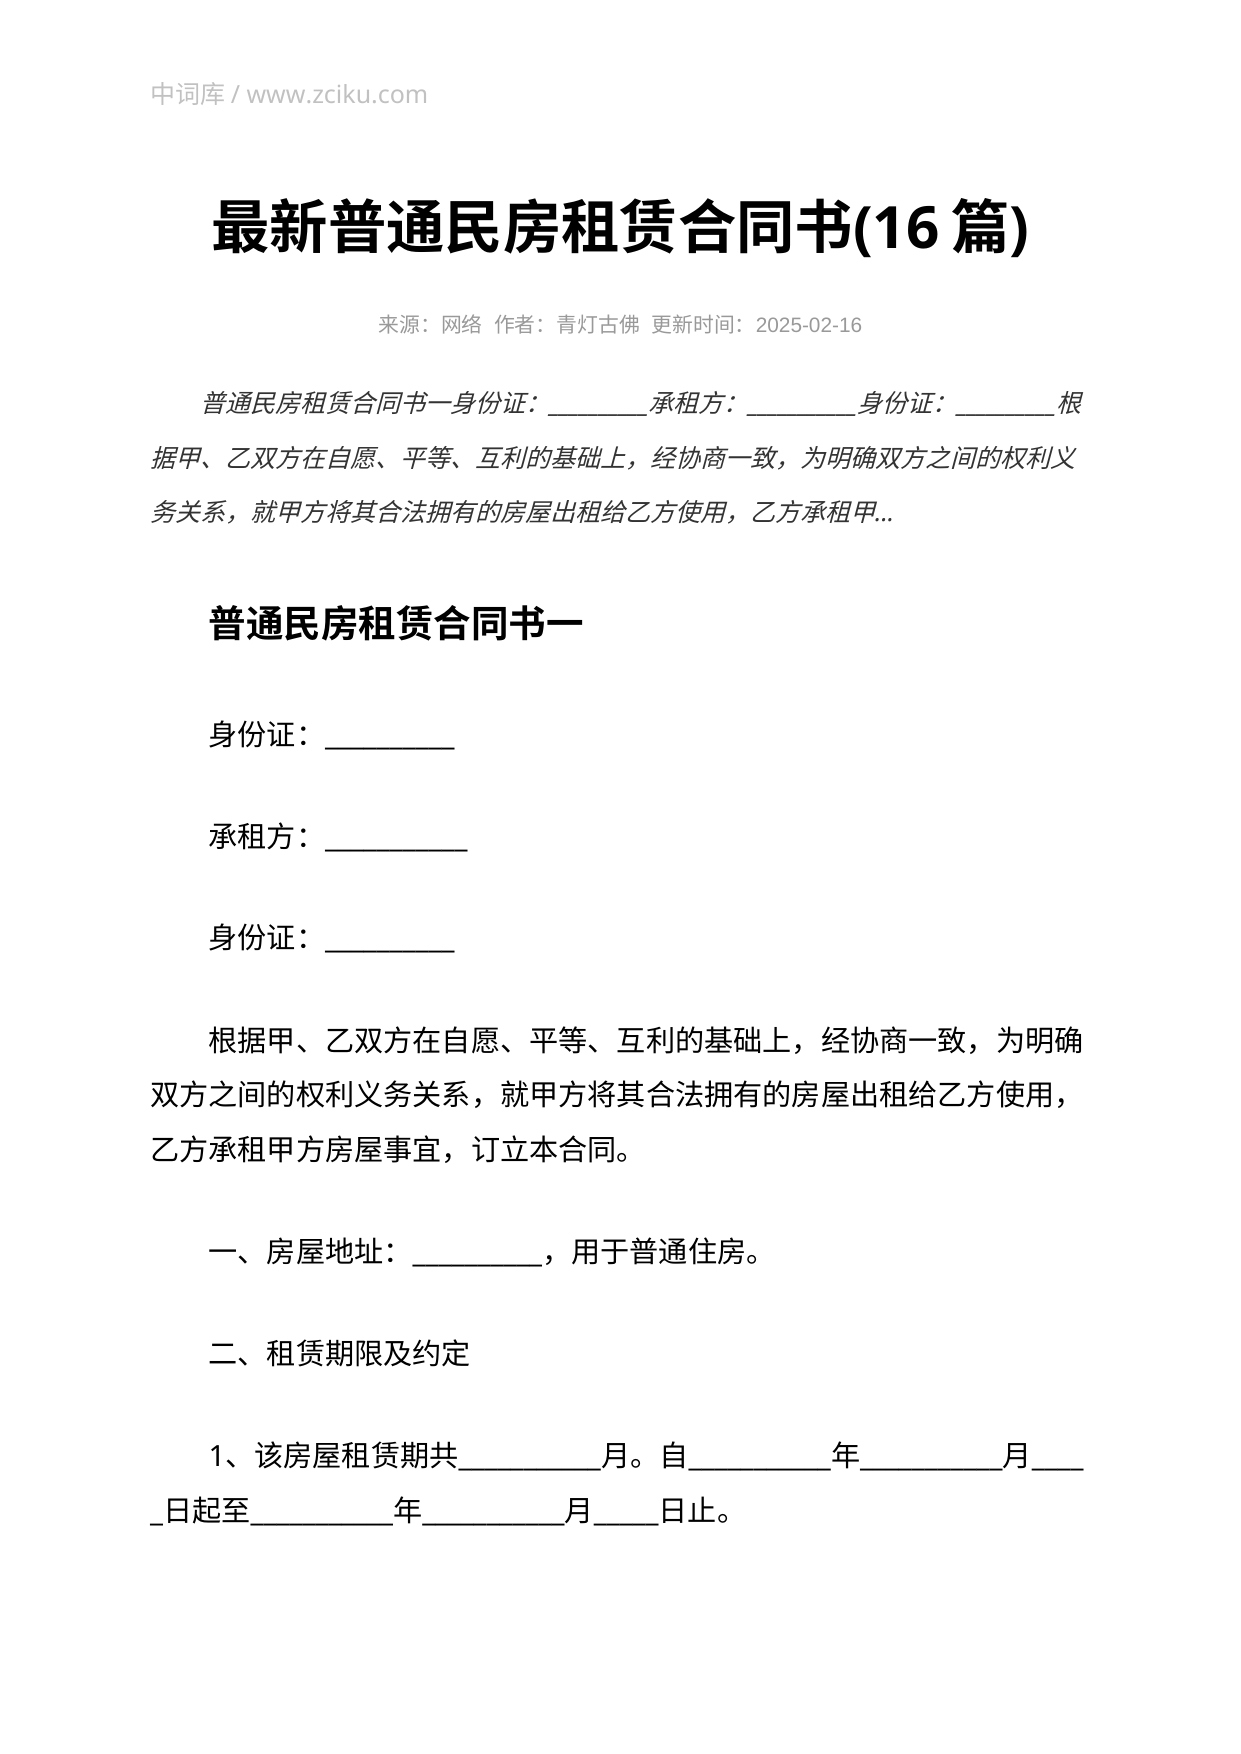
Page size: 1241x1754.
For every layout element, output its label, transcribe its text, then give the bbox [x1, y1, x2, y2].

text 1、该房屋租赁期共___________月。自___________年___________月_____日起至___________年___________月_____日止。 [150, 1432, 1090, 1530]
text 二、租赁期限及约定 [150, 1331, 1090, 1373]
text 身份证：__________ [150, 915, 1090, 957]
text 身份证：__________ [150, 711, 1090, 753]
subtitle 最新普通民房租赁合同书(16篇) [150, 181, 1090, 266]
text 普通民房租赁合同书一身份证：__________承租方：___________身份证：__________根据甲、乙双方在自愿、平等、互利的基础上，经协商一致，为明确双方之间的权利义务关系，就甲方将其合法拥有的房屋出租给乙方使用，乙方承租甲... [150, 384, 1090, 529]
text 一、房屋地址：__________，用于普通住房。 [150, 1229, 1090, 1271]
text 根据甲、乙双方在自愿、平等、互利的基础上，经协商一致，为明确双方之间的权利义务关系，就甲方将其合法拥有的房屋出租给乙方使用，乙方承租甲方房屋事宜，订立本合同。 [150, 1017, 1090, 1169]
text 来源：网络 作者：青灯古佛 更新时间：2025-02-16 [150, 313, 1090, 337]
text 承租方：___________ [150, 813, 1090, 856]
text 普通民房租赁合同书一 [150, 594, 1090, 648]
